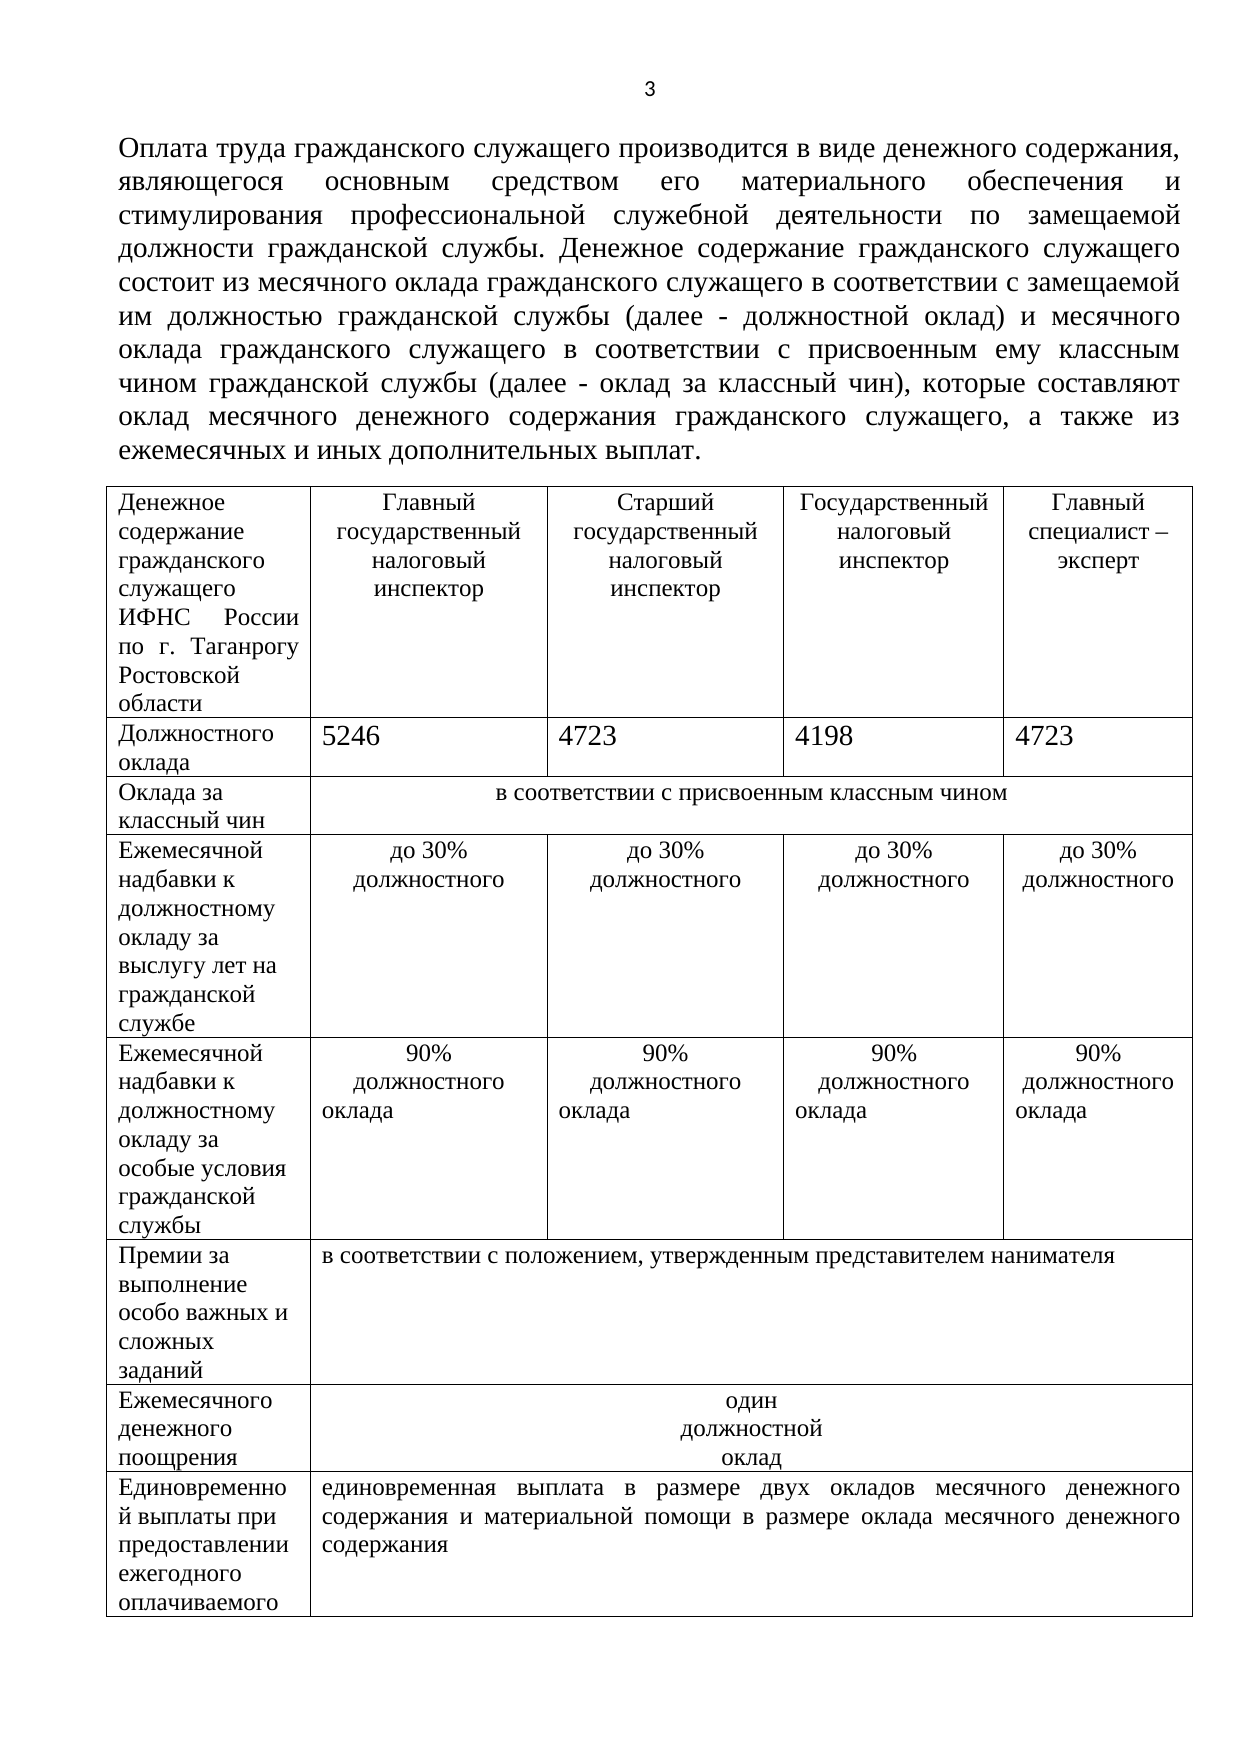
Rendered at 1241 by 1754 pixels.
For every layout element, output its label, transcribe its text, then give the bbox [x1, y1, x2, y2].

table_cell Ежемесячной надбавки к должностному окладу за выслугу лет на гражданской службе [107, 835, 310, 1037]
table_cell в соответствии с присвоенным классным чином [311, 777, 1192, 834]
table_cell один должностной оклад [311, 1385, 1192, 1471]
table_header Денежное содержание гражданского служащего ИФНС России по г. Таганрогу Ростовской области [107, 487, 310, 717]
table_cell Оклада за классный чин [107, 777, 310, 834]
table_cell 4723 [1004, 718, 1192, 776]
table_cell Премии за выполнение особо важных и сложных заданий [107, 1240, 310, 1384]
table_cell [107, 1472, 310, 1616]
table_cell Ежемесячной надбавки к должностному окладу за особые условия гражданской службы [107, 1038, 310, 1239]
table_header Главный государственный налоговый инспектор [311, 487, 547, 717]
table_cell 5246 [311, 718, 547, 776]
table_cell 90% должностного оклада [548, 1038, 783, 1239]
table_cell до 30% должностного [548, 835, 783, 1037]
table_cell 90% должностного оклада [1004, 1038, 1192, 1239]
table_cell Ежемесячного денежного поощрения [107, 1385, 310, 1471]
table_cell 90% должностного оклада [311, 1038, 547, 1239]
table_cell 90% должностного оклада [784, 1038, 1003, 1239]
table_header Старший государственный налоговый инспектор [548, 487, 783, 717]
text Оплата труда гражданского служащего производится в виде денежного содержания, являющегося основным средством его материального обеспечения и стимулирования профессиональной служебной деятельности по замещаемой должности гражданской службы. Денежное содержание гражданского служащего состоит из месячного оклада гражданского служащего в соответствии с замещаемой им должностью гражданской службы (далее - должностной оклад) и месячного оклада гражданского служащего в соответствии с присвоенным ему классным чином гражданской службы (далее - оклад за классный чин), которые составляют оклад месячного денежного содержания гражданского служащего, а также из ежемесячных и иных дополнительных выплат. [118, 130, 1181, 465]
table_cell в соответствии с положением, утвержденным представителем нанимателя [311, 1240, 1192, 1384]
table_cell до 30% должностного [311, 835, 547, 1037]
table_cell Должностного оклада [107, 718, 310, 776]
table_cell до 30% должностного [1004, 835, 1192, 1037]
table_header Главный специалист – эксперт [1004, 487, 1192, 717]
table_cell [311, 1472, 1192, 1616]
table_header Государственный налоговый инспектор [784, 487, 1003, 717]
table_cell до 30% должностного [784, 835, 1003, 1037]
table_cell 4723 [548, 718, 783, 776]
table_cell 4198 [784, 718, 1003, 776]
